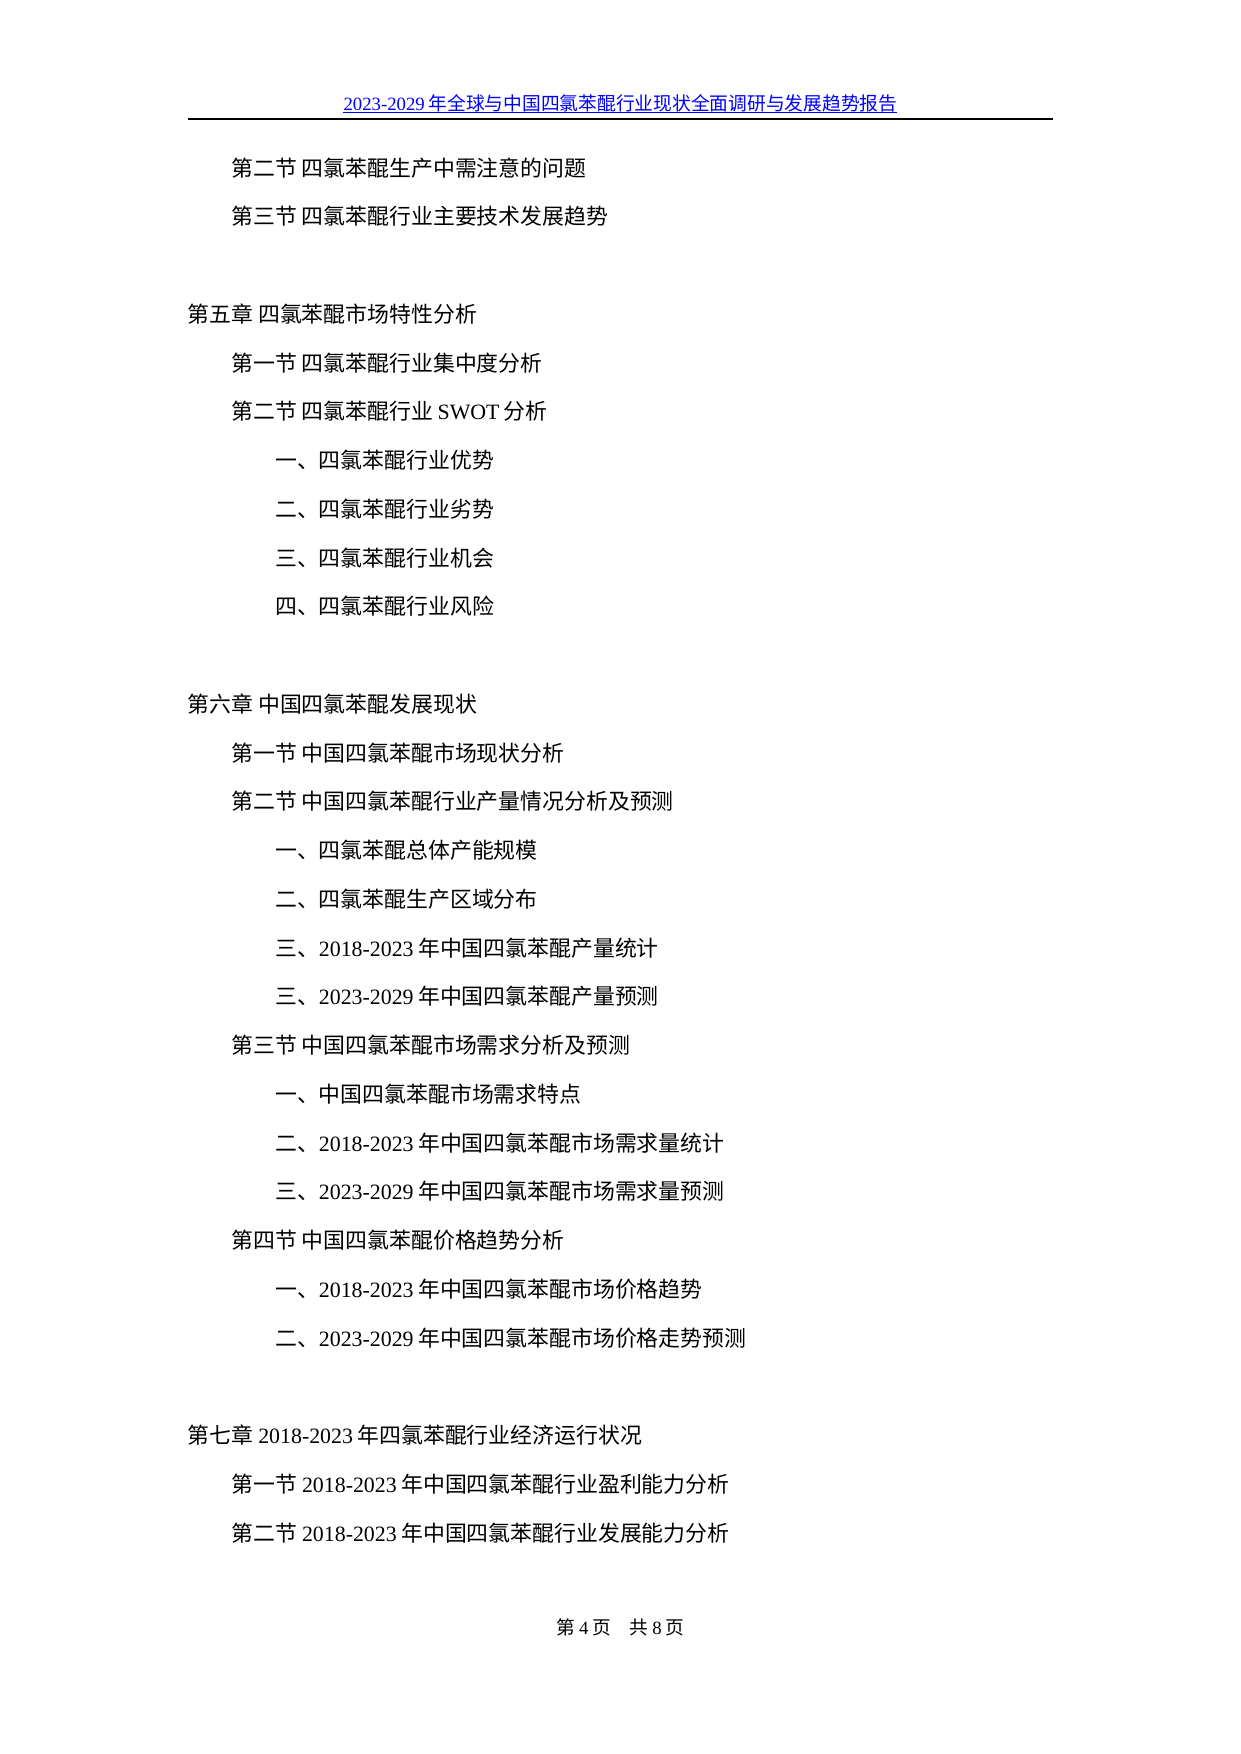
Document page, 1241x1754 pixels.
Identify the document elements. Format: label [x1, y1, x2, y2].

text [187, 150, 1053, 1548]
